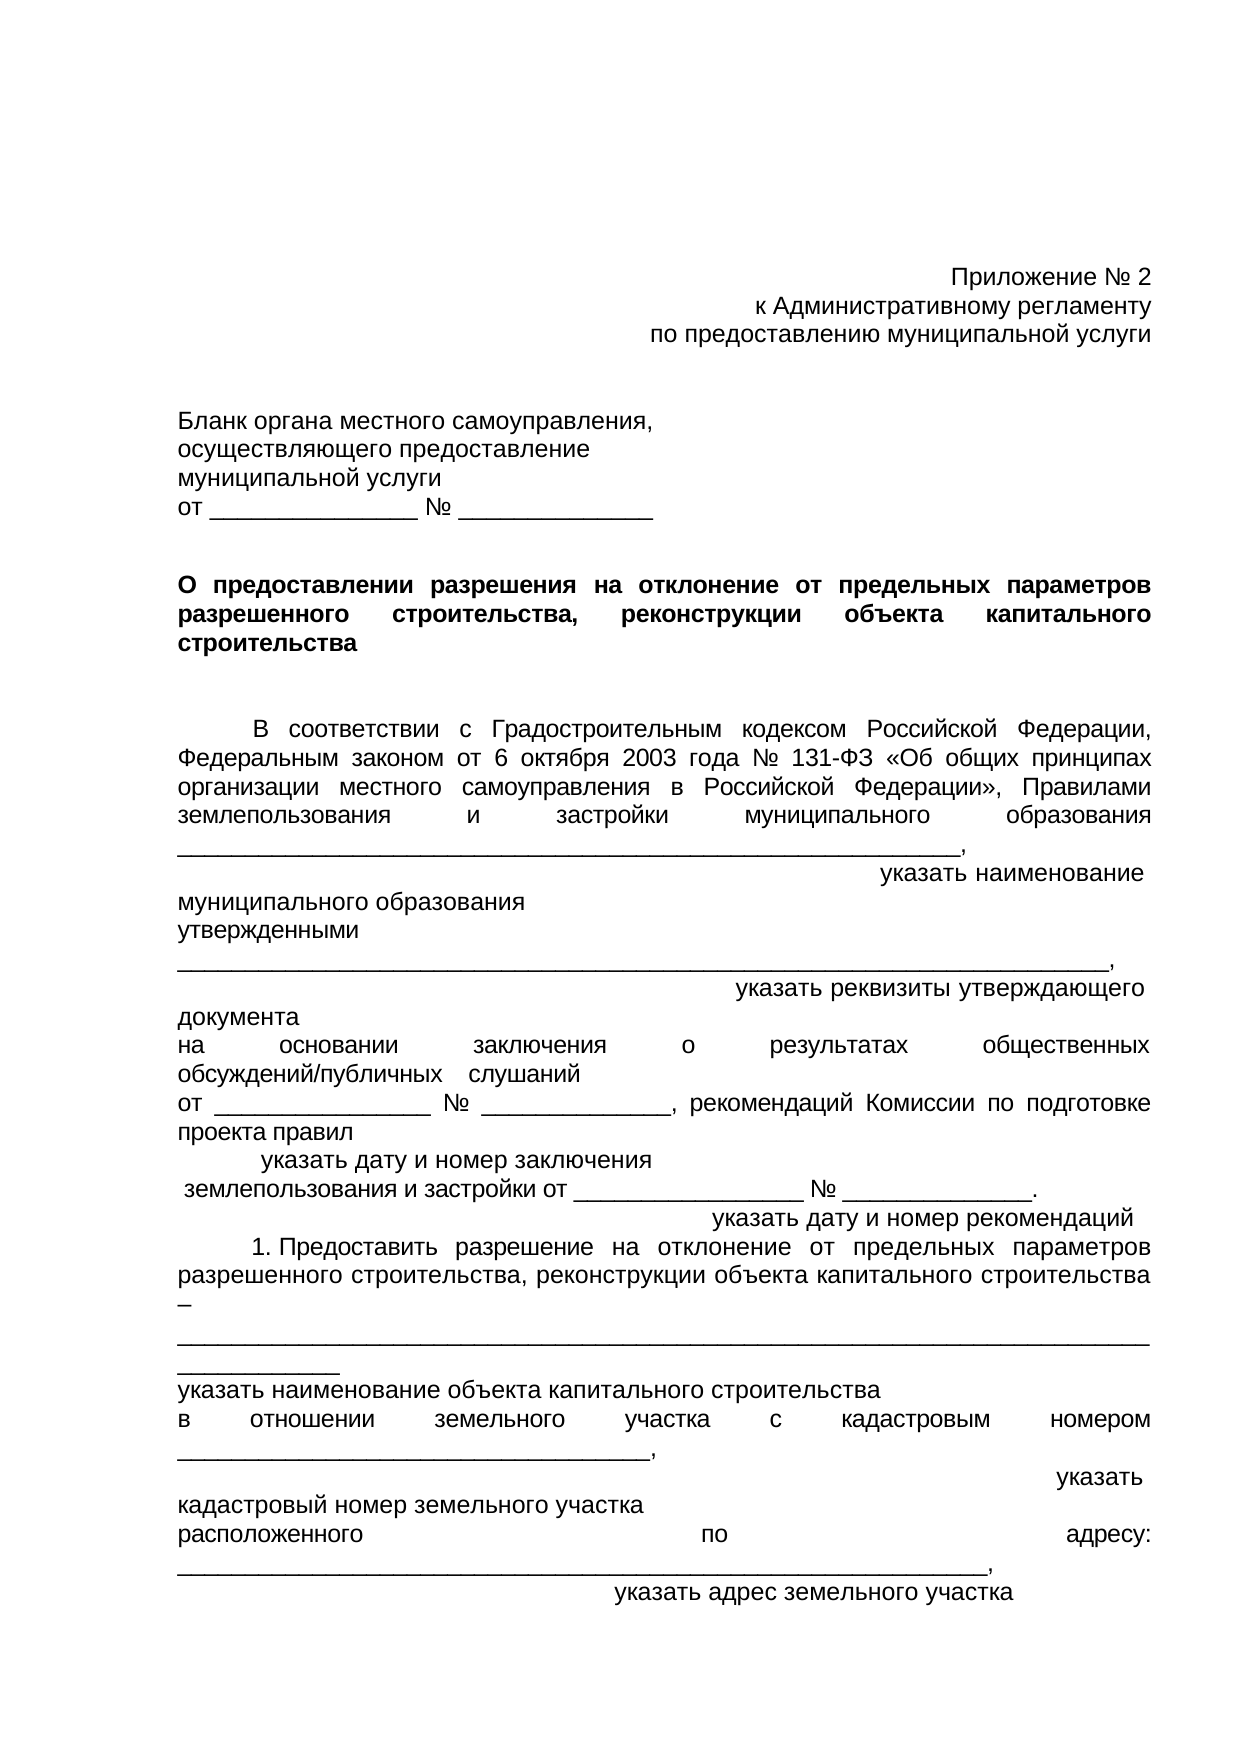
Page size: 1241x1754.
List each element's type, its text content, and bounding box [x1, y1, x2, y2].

text на основании заключения о результатах общественных обсуждений/публичных слушаний [177, 1030, 1152, 1088]
text указать кадастровый номер земельного участка [177, 1462, 1152, 1519]
text В соответствии с Градостроительным кодексом Российской Федерации, Федеральным законом от 6 октября 2003 года № 131-ФЗ «Об общих принципах организации местного самоуправления в Российской Федерации», Правилами землепользования и застройки муниципального образования __________________________________________________________, [177, 714, 1152, 858]
text указать реквизиты утверждающего документа [177, 973, 1152, 1030]
text в отношении земельного участка с кадастровым номером ___________________________________, [177, 1404, 1152, 1462]
text осуществляющего предоставление [177, 434, 1152, 463]
text расположенного по адресу: ____________________________________________________________, [177, 1519, 1152, 1577]
text муниципальной услуги [177, 463, 1152, 492]
text указать дату и номер заключения [177, 1145, 1152, 1174]
text указать адрес земельного участка [177, 1577, 1152, 1605]
text по предоставлению муниципальной услуги [591, 319, 1152, 348]
text Приложение № 2 [177, 262, 1152, 291]
text указать дату и номер рекомендаций [177, 1203, 1152, 1232]
text Бланк органа местного самоуправления, [177, 406, 1152, 434]
text землепользования и застройки от _________________ № ______________. [177, 1174, 1152, 1203]
text указать наименование муниципального образования [177, 858, 1152, 915]
text О предоставлении разрешения на отклонение от предельных параметров разрешенного строительства, реконструкции объекта капитального строительства [177, 570, 1152, 657]
text к Административному регламенту [591, 291, 1152, 319]
text от ________________ № ______________, рекомендаций Комиссии по подготовке проекта правил [177, 1088, 1152, 1145]
text 1. Предоставить разрешение на отклонение от предельных параметров разрешенного строительства, реконструкции объекта капитального строительства – ____________________________________________________________________________________ [177, 1232, 1152, 1375]
text от _______________ № ______________ [177, 492, 1152, 521]
text утвержденными _____________________________________________________________________, [177, 915, 1152, 973]
text указать наименование объекта капитального строительства [177, 1375, 1152, 1404]
